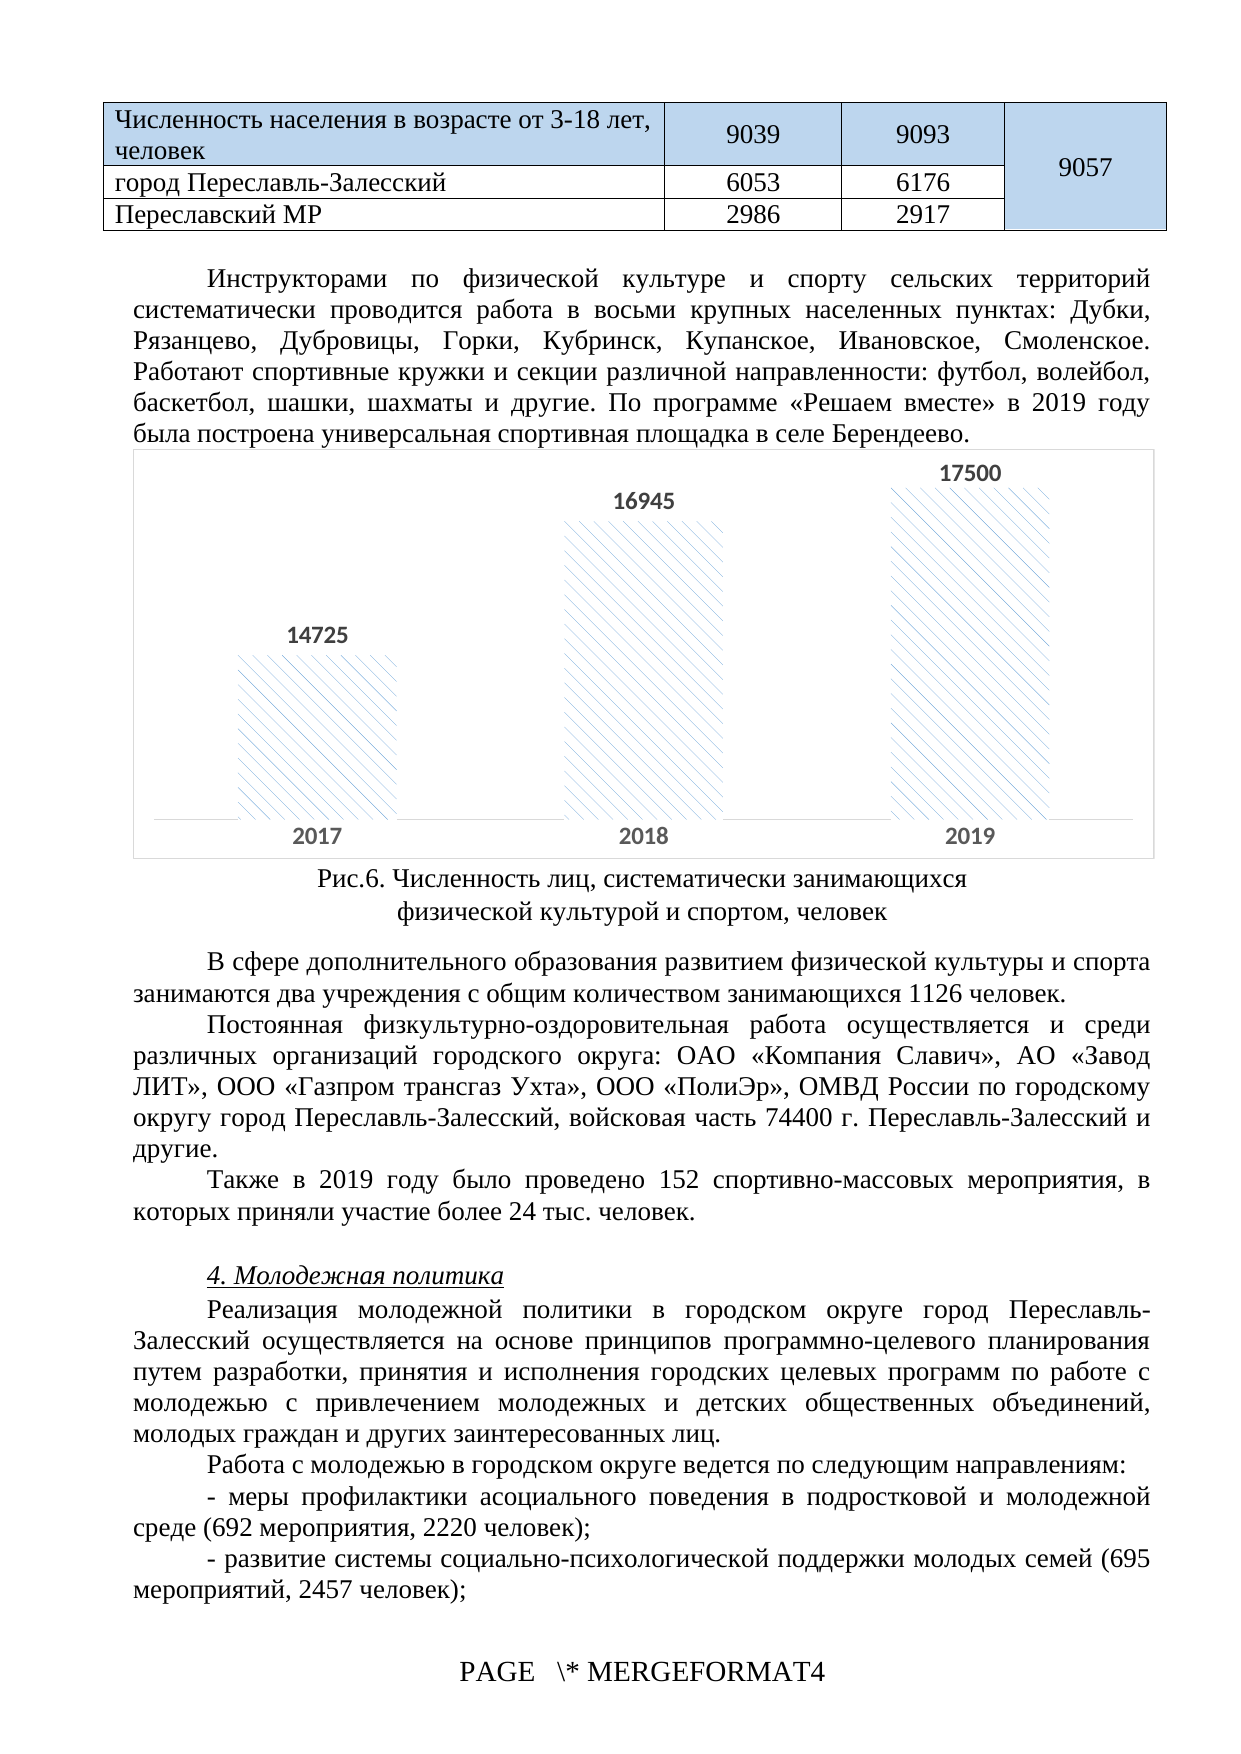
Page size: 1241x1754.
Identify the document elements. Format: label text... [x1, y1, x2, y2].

text 4. Молодежная политика [133, 1259, 1152, 1291]
text В сфере дополнительного образования развитием физической культуры и спорта занимаются два учреждения с общим количеством занимающихся 1126 человек. [133, 946, 1152, 1008]
text - развитие системы социально-психологической поддержки молодых семей (695 мероприятий, 2457 человек); [133, 1542, 1152, 1604]
table_cell 9093 [842, 103, 1004, 165]
table_cell 6053 [665, 166, 841, 197]
table_cell 9039 [665, 103, 841, 165]
table_cell город Переславль-Залесский [104, 166, 664, 197]
text Работа с молодежью в городском округе ведется по следующим направлениям: [133, 1449, 1152, 1480]
text физической культурой и спортом, человек [133, 895, 1152, 926]
text Рис.6. Численность лиц, систематически занимающихся [133, 862, 1152, 893]
table_cell Переславский МР [104, 199, 664, 229]
text Постоянная физкультурно-оздоровительная работа осуществляется и среди различных организаций городского округа: ОАО «Компания Славич», АО «Завод ЛИТ», ООО «Газпром трансгаз Ухта», ООО «ПолиЭр», ОМВД России по городскому округу город Переславль-Залесский, войсковая часть 74400 г. Переславль-Залесский и другие. [133, 1008, 1152, 1163]
text Реализация молодежной политики в городском округе город Переславль-Залесский осуществляется на основе принципов программно-целевого планирования путем разработки, принятия и исполнения городских целевых программ по работе с молодежью с привлечением молодежных и детских общественных объединений, молодых граждан и других заинтересованных лиц. [133, 1293, 1152, 1449]
table_cell 2986 [665, 199, 841, 229]
text Также в 2019 году было проведено 152 спортивно-массовых мероприятия, в которых приняли участие более 24 тыс. человек. [133, 1163, 1152, 1226]
text Инструкторами по физической культуре и спорту сельских территорий систематически проводится работа в восьми крупных населенных пунктах: Дубки, Рязанцево, Дубровицы, Горки, Кубринск, Купанское, Ивановское, Смоленское. Работают спортивные кружки и секции различной направленности: футбол, волейбол, баскетбол, шашки, шахматы и другие. По программе «Решаем вместе» в 2019 году была построена универсальная спортивная площадка в селе Берендеево. [133, 262, 1152, 449]
table_cell Численность населения в возрасте от 3-18 лет, человек [104, 103, 664, 165]
text - меры профилактики асоциального поведения в подростковой и молодежной среде (692 мероприятия, 2220 человек); [133, 1480, 1152, 1542]
table_cell 9057 [1005, 103, 1166, 229]
table_cell 2917 [842, 199, 1004, 229]
table_cell 6176 [842, 166, 1004, 197]
